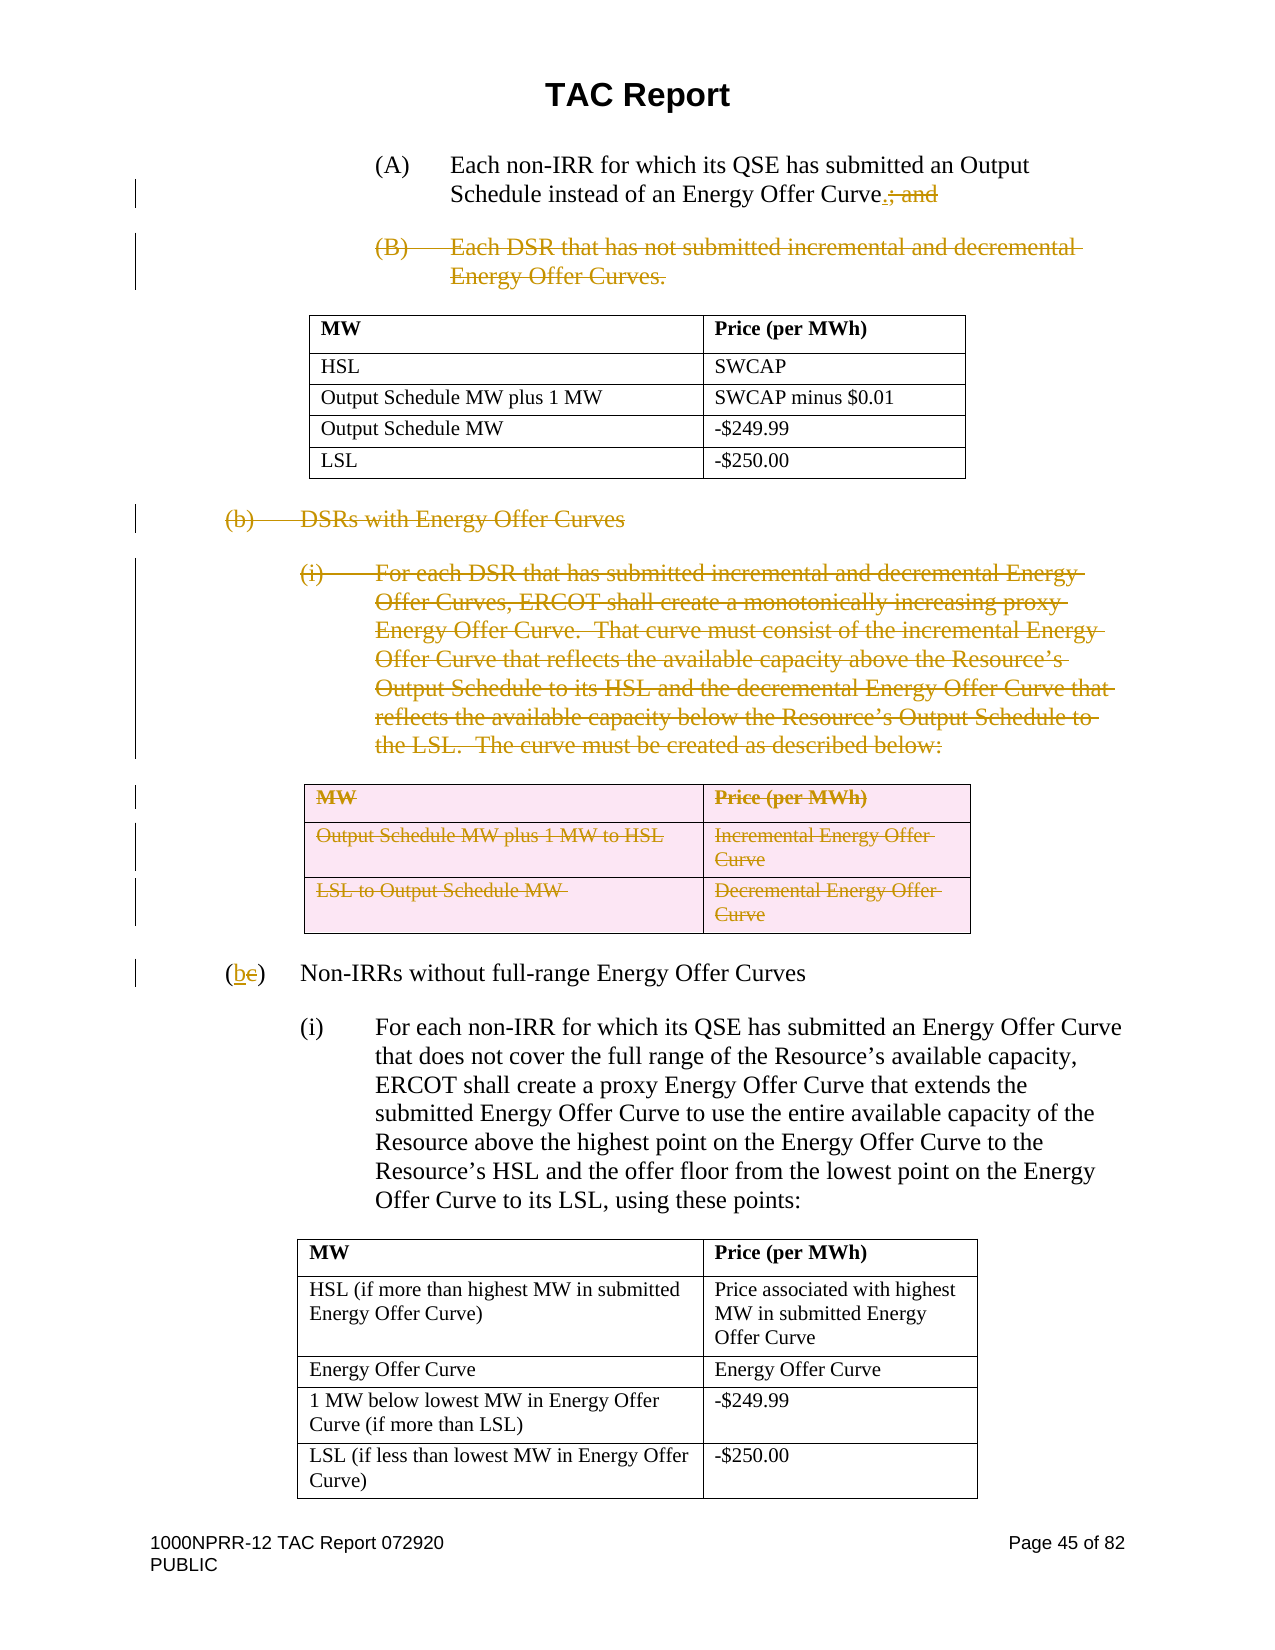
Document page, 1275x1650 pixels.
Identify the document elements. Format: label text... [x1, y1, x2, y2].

table_cell HSL (if more than highest MW in submitted Energy Offer Curve) [298, 1277, 703, 1356]
table_cell LSL [310, 448, 703, 478]
text (A) Each non-IRR for which its QSE has submitted an Output Schedule instead of an Energy Offer Curve [375, 150, 1125, 207]
table_cell -$250.00 [704, 1444, 977, 1498]
text (i) For each non-IRR for which its QSE has submitted an Energy Offer Curve that does not cover the full range of the Resource’s available capacity, ERCOT shall create a proxy Energy Offer Curve that extends the submitted Energy Offer Curve to use the entire available capacity of the Resource above the highest point on the Energy Offer Curve to the Resource’s HSL and the offer floor from the lowest point on the Energy Offer Curve to its LSL, using these points: [300, 1012, 1125, 1213]
table_cell Energy Offer Curve [298, 1357, 703, 1387]
table_header MW [298, 1240, 703, 1276]
table_cell -$249.99 [704, 416, 965, 447]
table_header Price (per MWh) [704, 1240, 977, 1276]
table_cell Price associated with highest MW in submitted Energy Offer Curve [704, 1277, 977, 1356]
table_cell Output Schedule MW plus 1 MW [310, 385, 703, 415]
table_cell LSL (if less than lowest MW in Energy Offer Curve) [298, 1444, 703, 1498]
text () Non-IRRs without full-range Energy Offer Curves [225, 958, 1125, 987]
table_cell Energy Offer Curve [704, 1357, 977, 1387]
table_cell HSL [310, 354, 703, 384]
table_cell SWCAP minus $0.01 [704, 385, 965, 415]
table_header Price (per MWh) [704, 316, 965, 353]
table_cell -$250.00 [704, 448, 965, 478]
table_cell SWCAP [704, 354, 965, 384]
table_cell 1 MW below lowest MW in Energy Offer Curve (if more than LSL) [298, 1388, 703, 1442]
table_cell -$249.99 [704, 1388, 977, 1442]
table_cell Output Schedule MW [310, 416, 703, 447]
table_header MW [310, 316, 703, 353]
